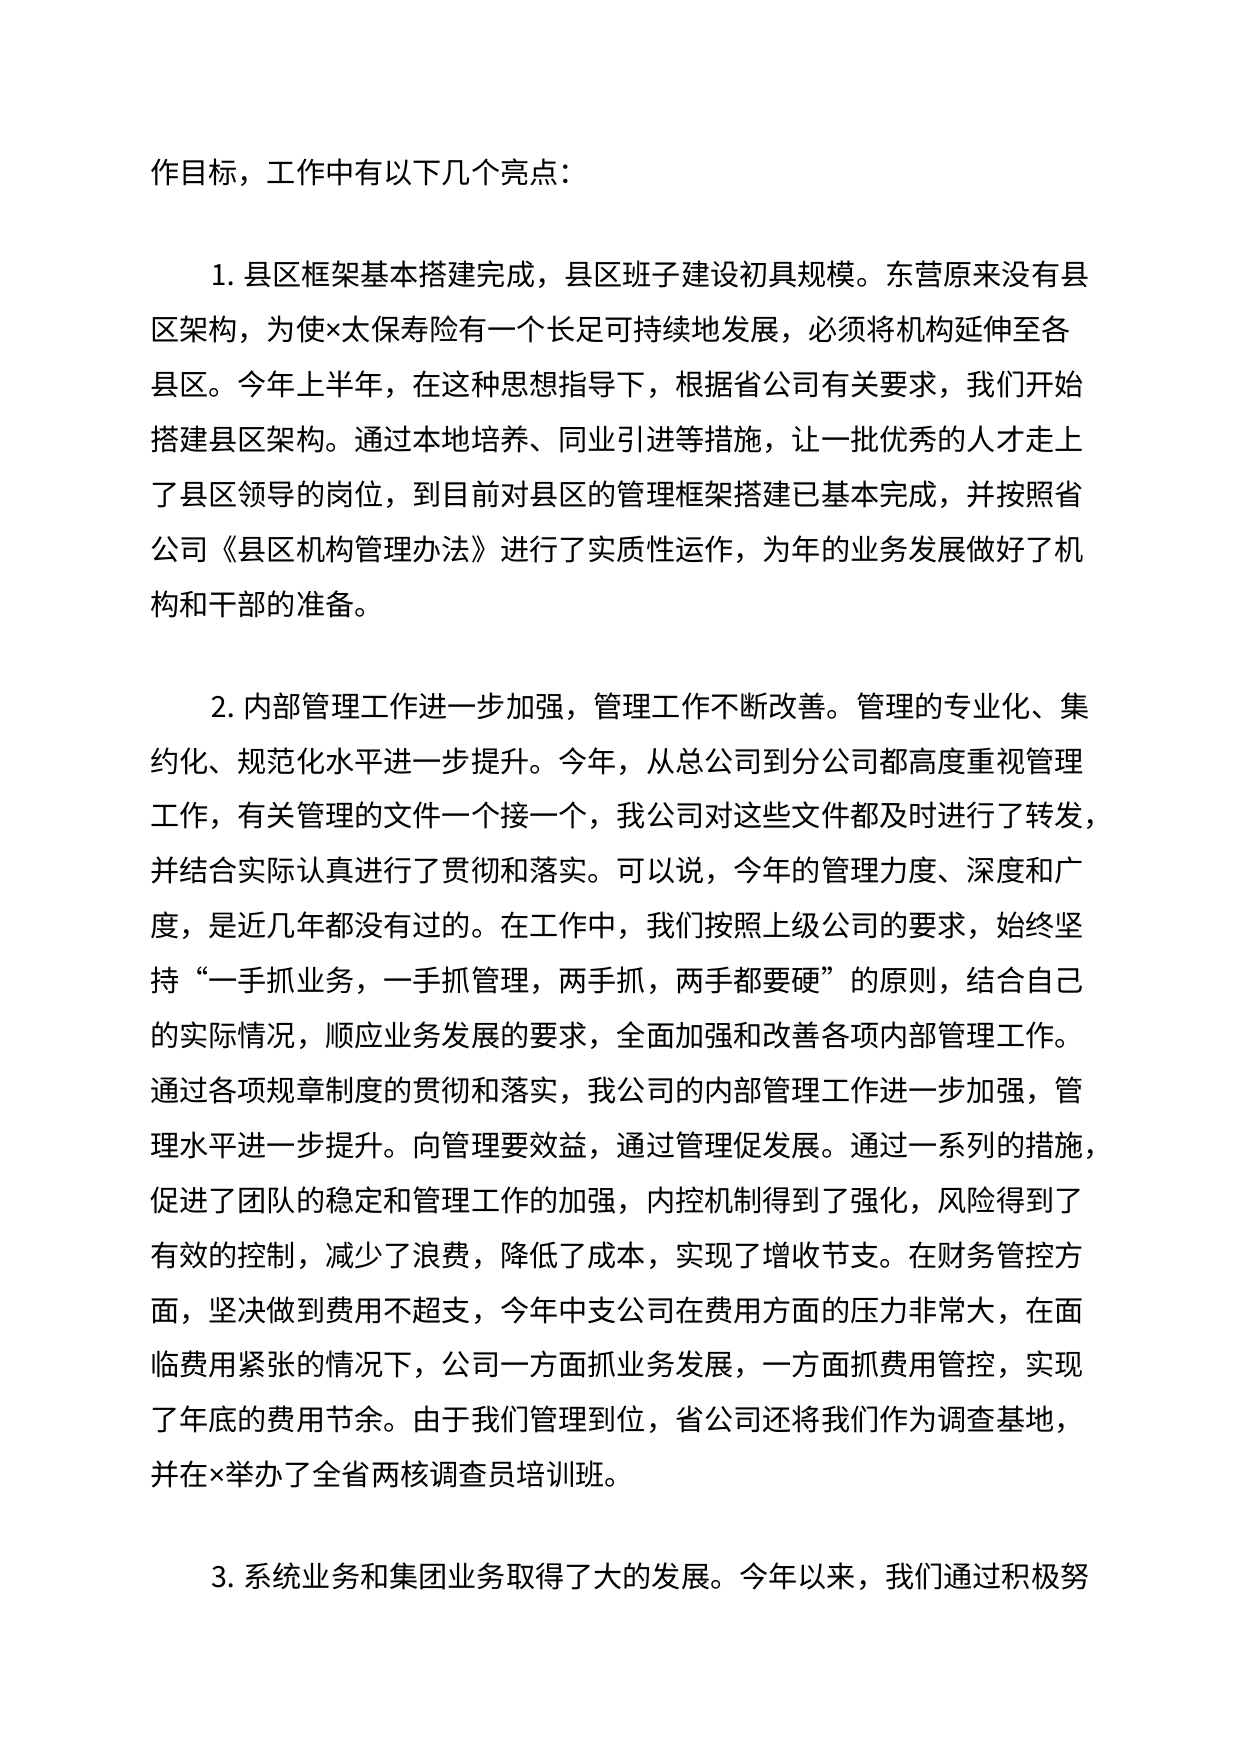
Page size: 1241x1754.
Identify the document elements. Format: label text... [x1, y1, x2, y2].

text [150, 1554, 1090, 1596]
text ⒈县区框架基本搭建完成，县区班子建设初具规模。东营原来没有县区架构，为使×太保寿险有一个长足可持续地发展，必须将机构延伸至各县区。今年上半年，在这种思想指导下，根据省公司有关要求，我们开始搭建县区架构。通过本地培养、同业引进等措施，让一批优秀的人才走上了县区领导的岗位，到目前对县区的管理框架搭建已基本完成，并按照省公司《县区机构管理办法》进行了实质性运作，为年的业务发展做好了机构和干部的准备。 [150, 252, 1090, 624]
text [150, 150, 1090, 192]
text ⒉内部管理工作进一步加强，管理工作不断改善。管理的专业化、集约化、规范化水平进一步提升。今年，从总公司到分公司都高度重视管理工作，有关管理的文件一个接一个，我公司对这些文件都及时进行了转发，并结合实际认真进行了贯彻和落实。可以说，今年的管理力度、深度和广度，是近几年都没有过的。在工作中，我们按照上级公司的要求，始终坚持“一手抓业务，一手抓管理，两手抓，两手都要硬”的原则，结合自己的实际情况，顺应业务发展的要求，全面加强和改善各项内部管理工作。通过各项规章制度的贯彻和落实，我公司的内部管理工作进一步加强，管理水平进一步提升。向管理要效益，通过管理促发展。通过一系列的措施，促进了团队的稳定和管理工作的加强，内控机制得到了强化，风险得到了有效的控制，减少了浪费，降低了成本，实现了增收节支。在财务管控方面，坚决做到费用不超支，今年中支公司在费用方面的压力非常大，在面临费用紧张的情况下，公司一方面抓业务发展，一方面抓费用管控，实现了年底的费用节余。由于我们管理到位，省公司还将我们作为调查基地，并在×举办了全省两核调查员培训班。 [150, 683, 1090, 1494]
